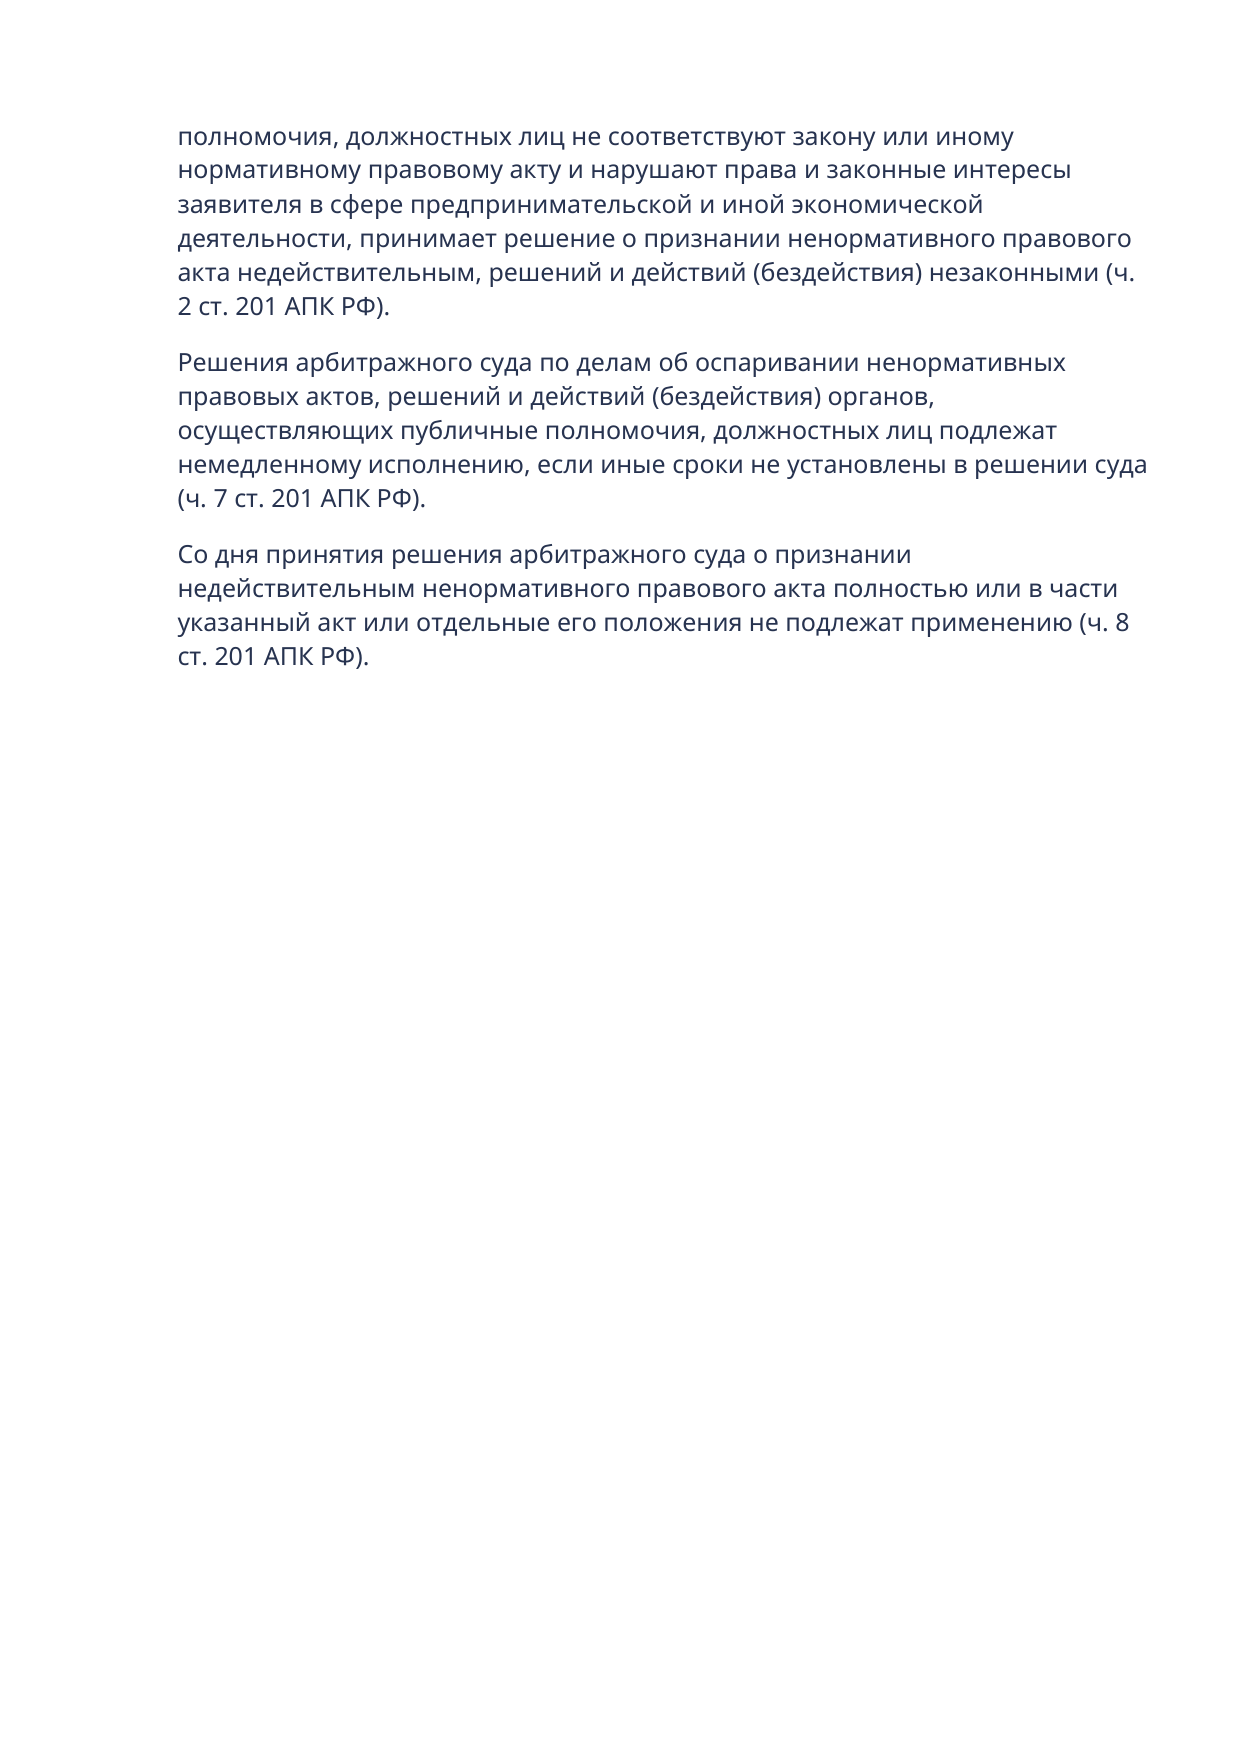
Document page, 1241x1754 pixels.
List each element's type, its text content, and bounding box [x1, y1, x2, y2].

text Решения арбитражного суда по делам об оспаривании ненормативных правовых актов, решений и действий (бездействия) органов, осуществляющих публичные полномочия, должностных лиц подлежат немедленному исполнению, если иные сроки не установлены в решении суда (ч. 7 ст. 201 АПК РФ). [177, 344, 1152, 515]
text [177, 118, 1152, 322]
text Со дня принятия решения арбитражного суда о признании недействительным ненормативного правового акта полностью или в части указанный акт или отдельные его положения не подлежат применению (ч. 8 ст. 201 АПК РФ). [177, 537, 1152, 673]
